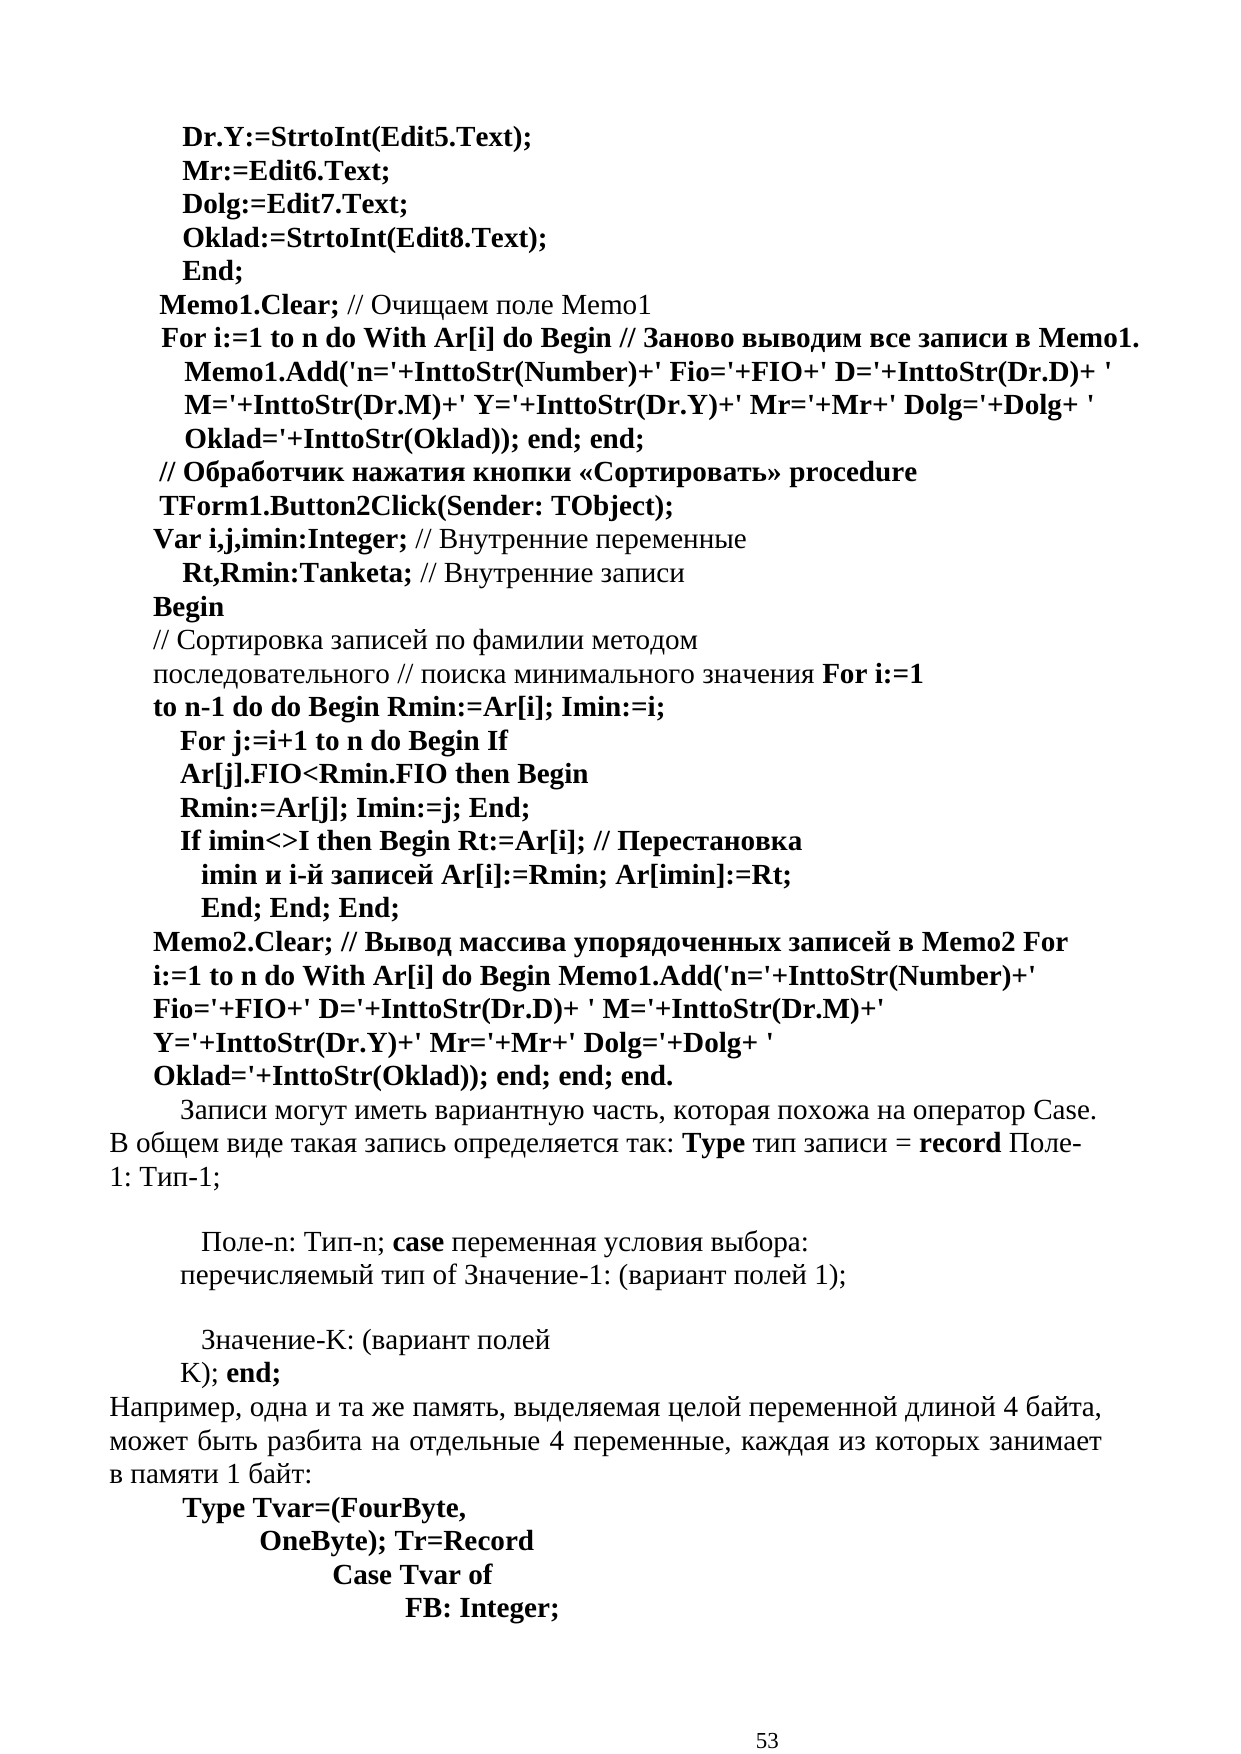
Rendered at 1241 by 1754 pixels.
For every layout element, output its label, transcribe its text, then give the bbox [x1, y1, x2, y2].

text Type Tvar=(FourByte, OneByte); Tr=Record [182, 1490, 595, 1557]
text Dolg:=Edit7.Text; [159, 187, 1151, 220]
text FB: Integer; [405, 1591, 1151, 1624]
text Var i,j,imin:Integer; // Внутренние переменные [153, 522, 1151, 556]
text // Обработчик нажатия кнопки «Сортировать» procedure TForm1.Button2Click(Sender: TObject); [159, 455, 1147, 522]
text If imin<>I then Begin Rt:=Ar[i]; // Перестановка imin и i-й записей Ar[i]:=Rmin; Ar[imin]:=Rt; End; End; End; [180, 824, 832, 925]
text For i:=1 to n do With Ar[i] do Begin // Заново выводим все записи в Memo1. Memo1.Add('n='+InttoStr(Number)+' Fio='+FIO+' D='+InttoStr(Dr.D)+ ' M='+InttoStr(Dr.M)+' Y='+InttoStr(Dr.Y)+' Mr='+Mr+' Dolg='+Dolg+ ' Oklad='+InttoStr(Oklad)); end; end; [161, 321, 1147, 455]
text Memo1.Clear; // Очищаем поле Memo1 [159, 287, 1151, 321]
text End; [159, 254, 1151, 287]
text Записи могут иметь вариантную часть, которая похожа на оператор Case. В общем виде такая запись определяется так: Type тип записи = record Поле-1: Тип-1; [109, 1092, 1103, 1193]
text Oklad:=StrtoInt(Edit8.Text); [159, 220, 1151, 254]
text Поле-n: Тип-n; case переменная условия выбора: перечисляемый тип of Значение-1: (вариант полей 1); [180, 1224, 886, 1291]
text Например, одна и та же память, выделяемая целой переменной длиной 4 байта, может быть разбита на отдельные 4 переменные, каждая из которых занимает в памяти 1 байт: [109, 1390, 1103, 1490]
text Mr:=Edit6.Text; [159, 153, 1151, 187]
text Значение-K: (вариант полей K); end; [180, 1323, 595, 1390]
text For j:=i+1 to n do Begin If Ar[j].FIO<Rmin.FIO then Begin Rmin:=Ar[j]; Imin:=j; End; [180, 723, 618, 824]
text Rt,Rmin:Tanketa; // Внутренние записи Begin [153, 556, 743, 623]
text Memo2.Clear; // Вывод массива упорядоченных записей в Memo2 For i:=1 to n do With Ar[i] do Begin Memo1.Add('n='+InttoStr(Number)+' Fio='+FIO+' D='+InttoStr(Dr.D)+ ' M='+InttoStr(Dr.M)+' Y='+InttoStr(Dr.Y)+' Mr='+Mr+' Dolg='+Dolg+ ' Oklad='+InttoStr(Oklad)); end; end; end. [153, 925, 1103, 1092]
text // Сортировка записей по фамилии методом последовательного // поиска минимального значения For i:=1 to n-1 do do Begin Rmin:=Ar[i]; Imin:=i; [153, 623, 934, 723]
text Case Tvar of [332, 1557, 1151, 1591]
text Dr.Y:=StrtoInt(Edit5.Text); [159, 120, 1151, 153]
